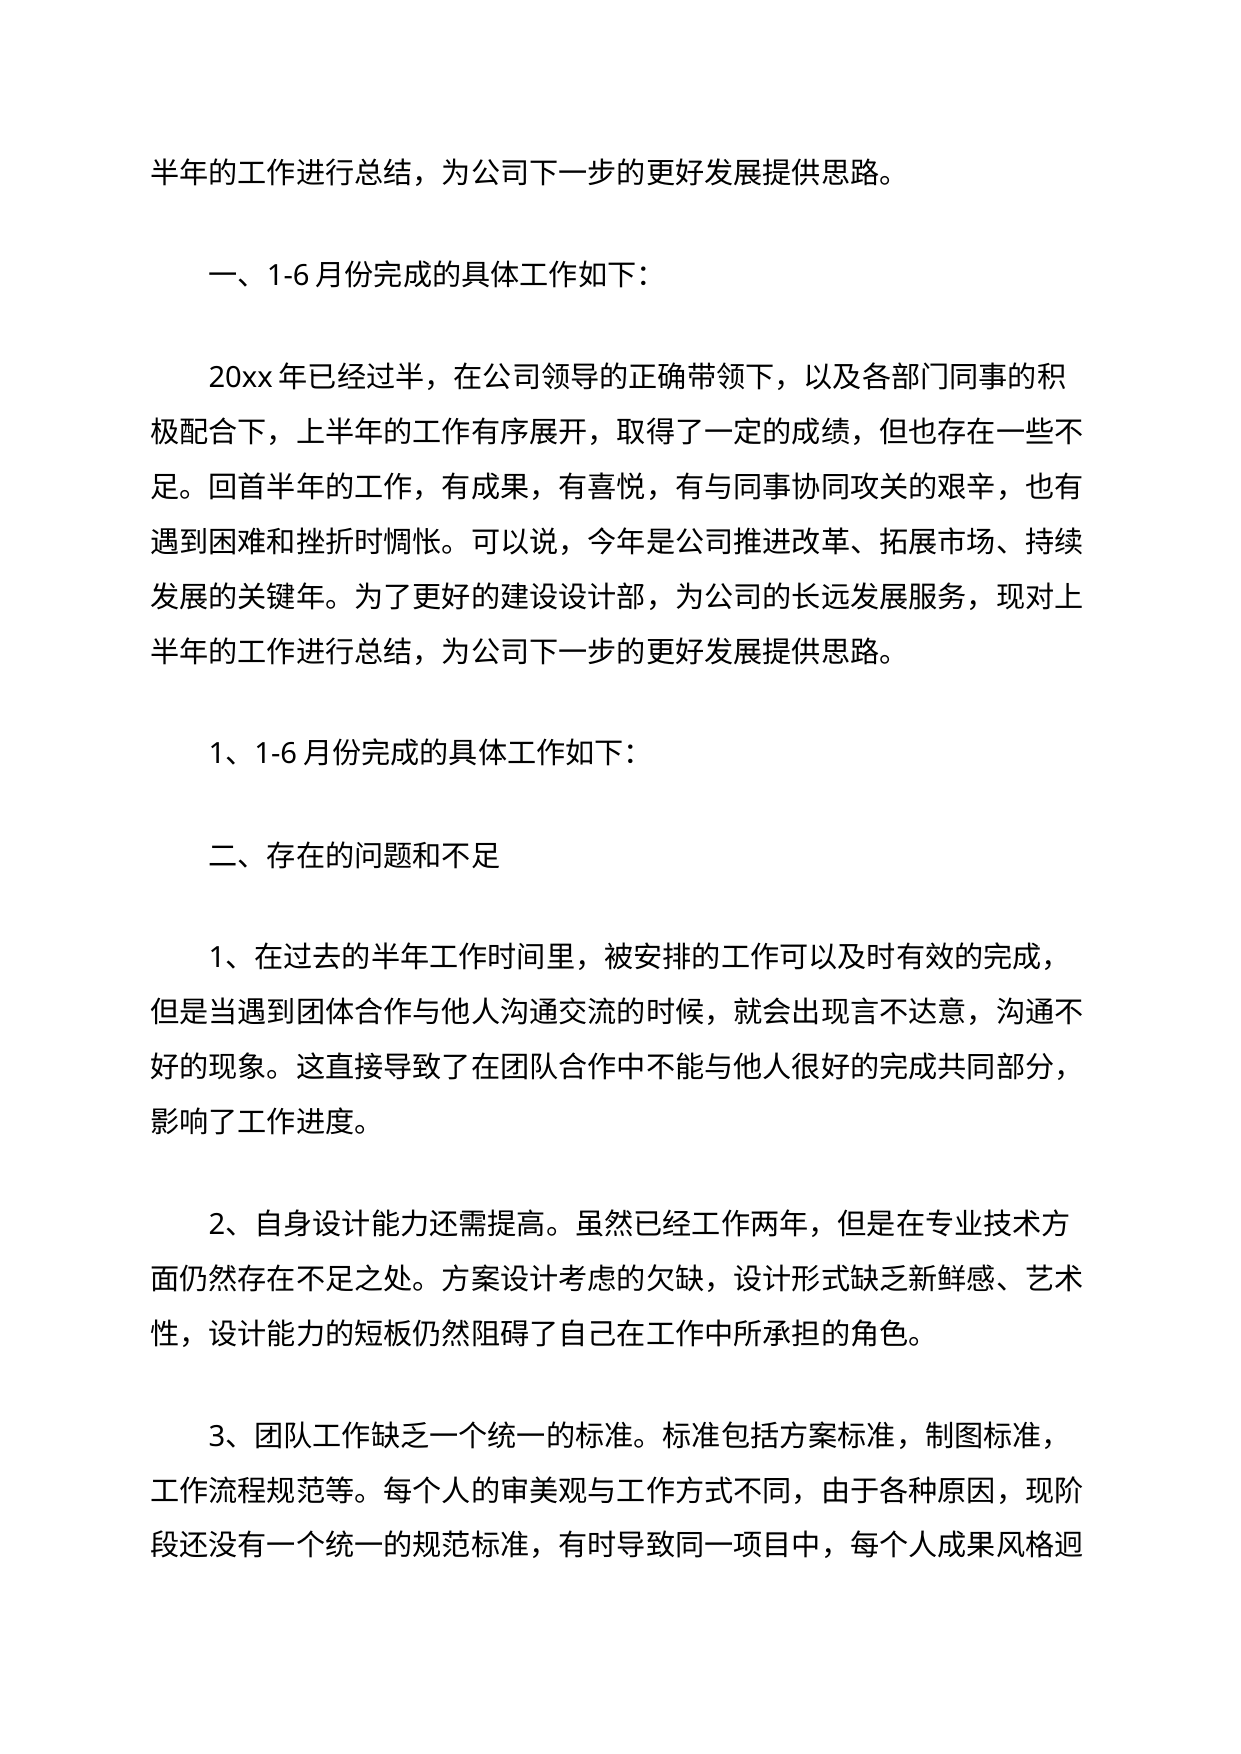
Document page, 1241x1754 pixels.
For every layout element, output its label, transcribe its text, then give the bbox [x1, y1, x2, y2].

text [150, 1412, 1090, 1564]
text 二、存在的问题和不足 [150, 832, 1090, 874]
text 2、自身设计能力还需提高。虽然已经工作两年，但是在专业技术方面仍然存在不足之处。方案设计考虑的欠缺，设计形式缺乏新鲜感、艺术性，设计能力的短板仍然阻碍了自己在工作中所承担的角色。 [150, 1200, 1090, 1353]
text 一、1-6月份完成的具体工作如下： [150, 252, 1090, 294]
text 1、在过去的半年工作时间里，被安排的工作可以及时有效的完成，但是当遇到团体合作与他人沟通交流的时候，就会出现言不达意，沟通不好的现象。这直接导致了在团队合作中不能与他人很好的完成共同部分，影响了工作进度。 [150, 934, 1090, 1141]
text 1、1-6月份完成的具体工作如下： [150, 730, 1090, 772]
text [150, 150, 1090, 192]
